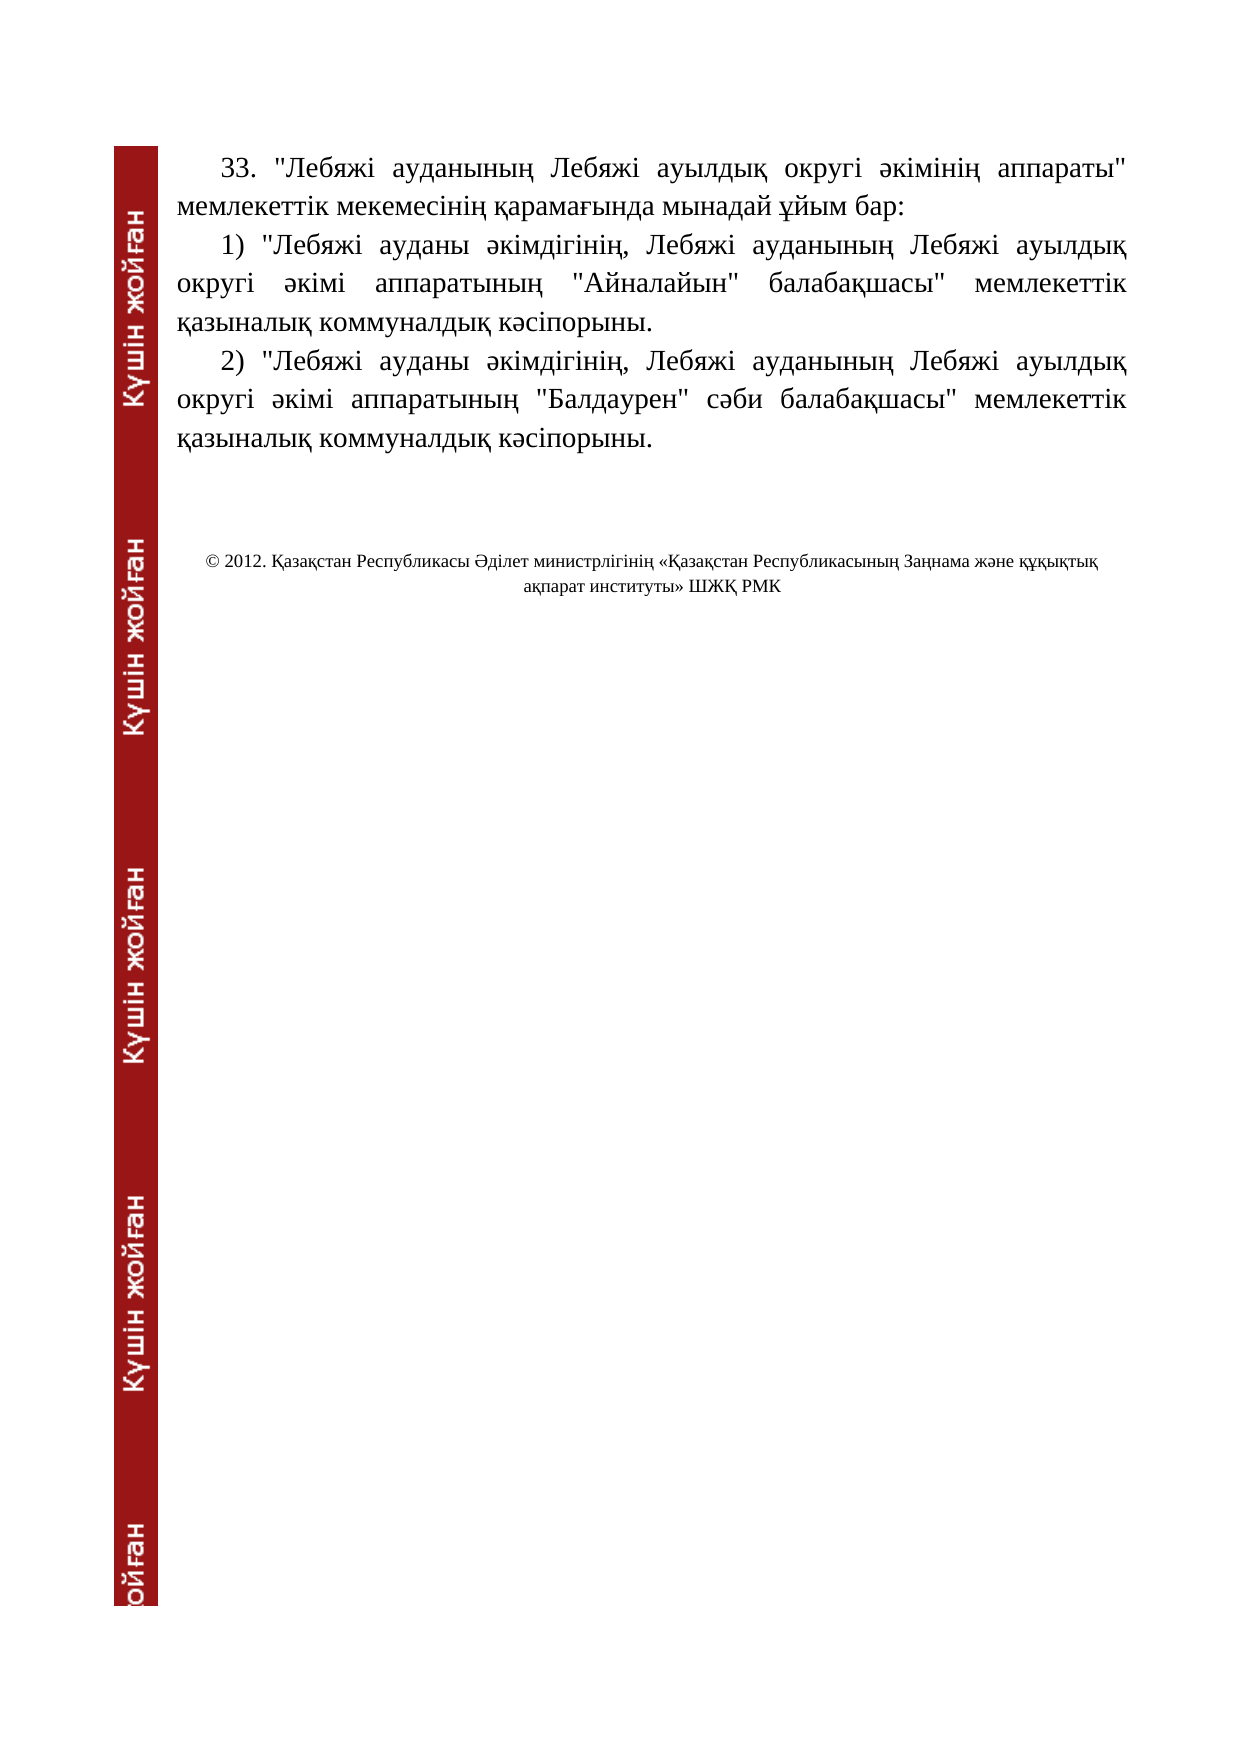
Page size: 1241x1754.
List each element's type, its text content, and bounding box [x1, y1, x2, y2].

text © 2012. Қазақстан Республикасы Әділет министрлігінің «Қазақстан Республикасының Заңнама және құқықтық ақпарат институты» ШЖҚ РМК [112, 550, 1128, 596]
text 33. "Лебяжі ауданының Лебяжі ауылдық округі әкімінің аппараты" мемлекеттік мекемесінің қарамағында мынадай ұйым бар: [112, 150, 1128, 222]
picture [114, 146, 158, 150]
picture [114, 596, 158, 1606]
picture [114, 338, 158, 343]
picture [114, 222, 158, 227]
picture [114, 453, 158, 550]
text 2) "Лебяжі ауданы әкімдігінің, Лебяжі ауданының Лебяжі ауылдық округі әкімі аппаратының "Балдаурен" сәби балабақшасы" мемлекеттік қазыналық коммуналдық кәсіпорыны. [112, 343, 1128, 453]
text 1) "Лебяжі ауданы әкімдігінің, Лебяжі ауданының Лебяжі ауылдық округі әкімі аппаратының "Айналайын" балабақшасы" мемлекеттік қазыналық коммуналдық кәсіпорыны. [112, 227, 1128, 338]
